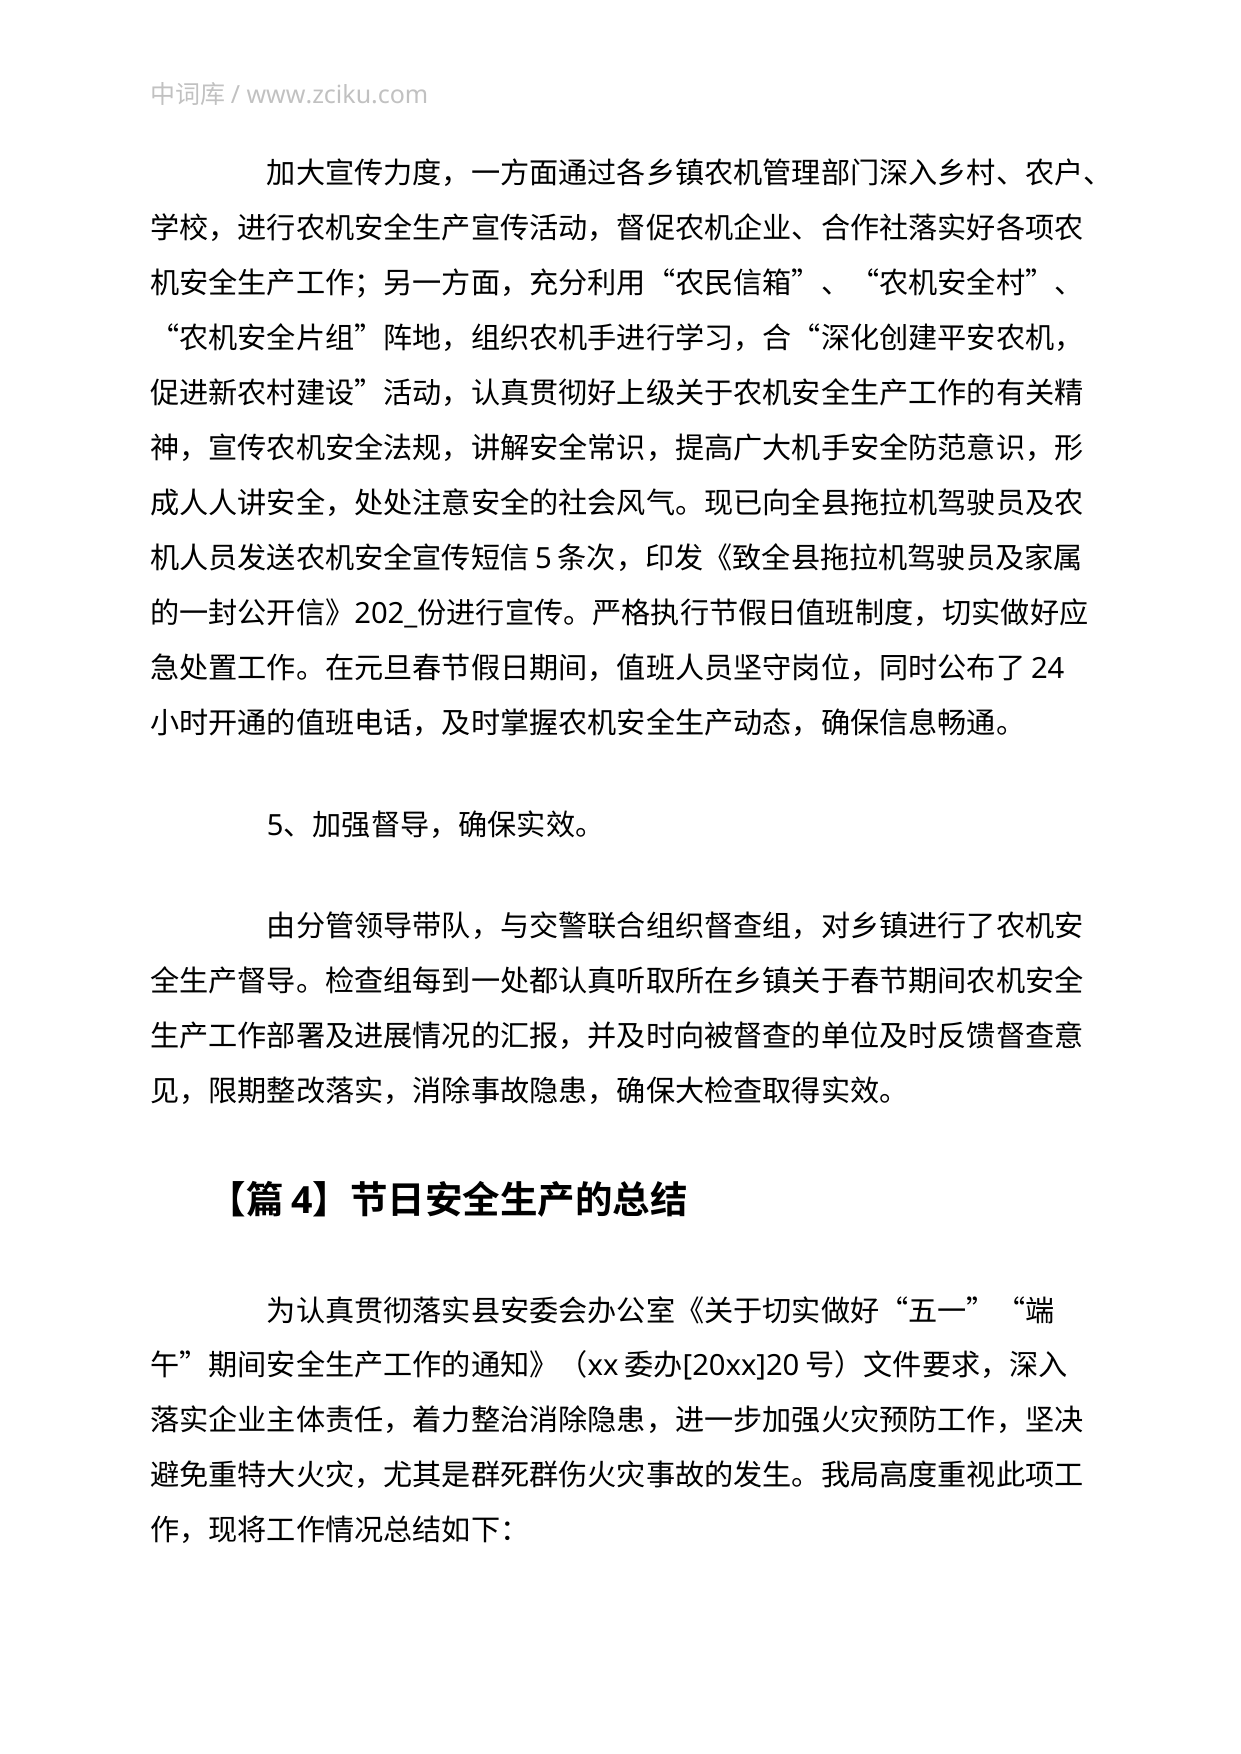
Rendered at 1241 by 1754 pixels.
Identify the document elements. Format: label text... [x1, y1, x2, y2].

text 加大宣传力度，一方面通过各乡镇农机管理部门深入乡村、农户、学校，进行农机安全生产宣传活动，督促农机企业、合作社落实好各项农机安全生产工作；另一方面，充分利用“农民信箱”、“农机安全村”、“农机安全片组”阵地，组织农机手进行学习，合“深化创建平安农机，促进新农村建设”活动，认真贯彻好上级关于农机安全生产工作的有关精神，宣传农机安全法规，讲解安全常识，提高广大机手安全防范意识，形成人人讲安全，处处注意安全的社会风气。现已向全县拖拉机驾驶员及农机人员发送农机安全宣传短信5条次，印发《致全县拖拉机驾驶员及家属的一封公开信》202_份进行宣传。严格执行节假日值班制度，切实做好应急处置工作。在元旦春节假日期间，值班人员坚守岗位，同时公布了24小时开通的值班电话，及时掌握农机安全生产动态，确保信息畅通。 [150, 150, 1090, 742]
text 【篇4】节日安全生产的总结 [150, 1169, 1090, 1224]
text 由分管领导带队，与交警联合组织督查组，对乡镇进行了农机安全生产督导。检查组每到一处都认真听取所在乡镇关于春节期间农机安全生产工作部署及进展情况的汇报，并及时向被督查的单位及时反馈督查意见，限期整改落实，消除事故隐患，确保大检查取得实效。 [150, 903, 1090, 1110]
text 5、加强督导，确保实效。 [150, 801, 1090, 843]
text 为认真贯彻落实县安委会办公室《关于切实做好“五一”“端午”期间安全生产工作的通知》（xx委办[20xx]20号）文件要求，深入落实企业主体责任，着力整治消除隐患，进一步加强火灾预防工作，坚决避免重特大火灾，尤其是群死群伤火灾事故的发生。我局高度重视此项工作，现将工作情况总结如下： [150, 1287, 1090, 1549]
